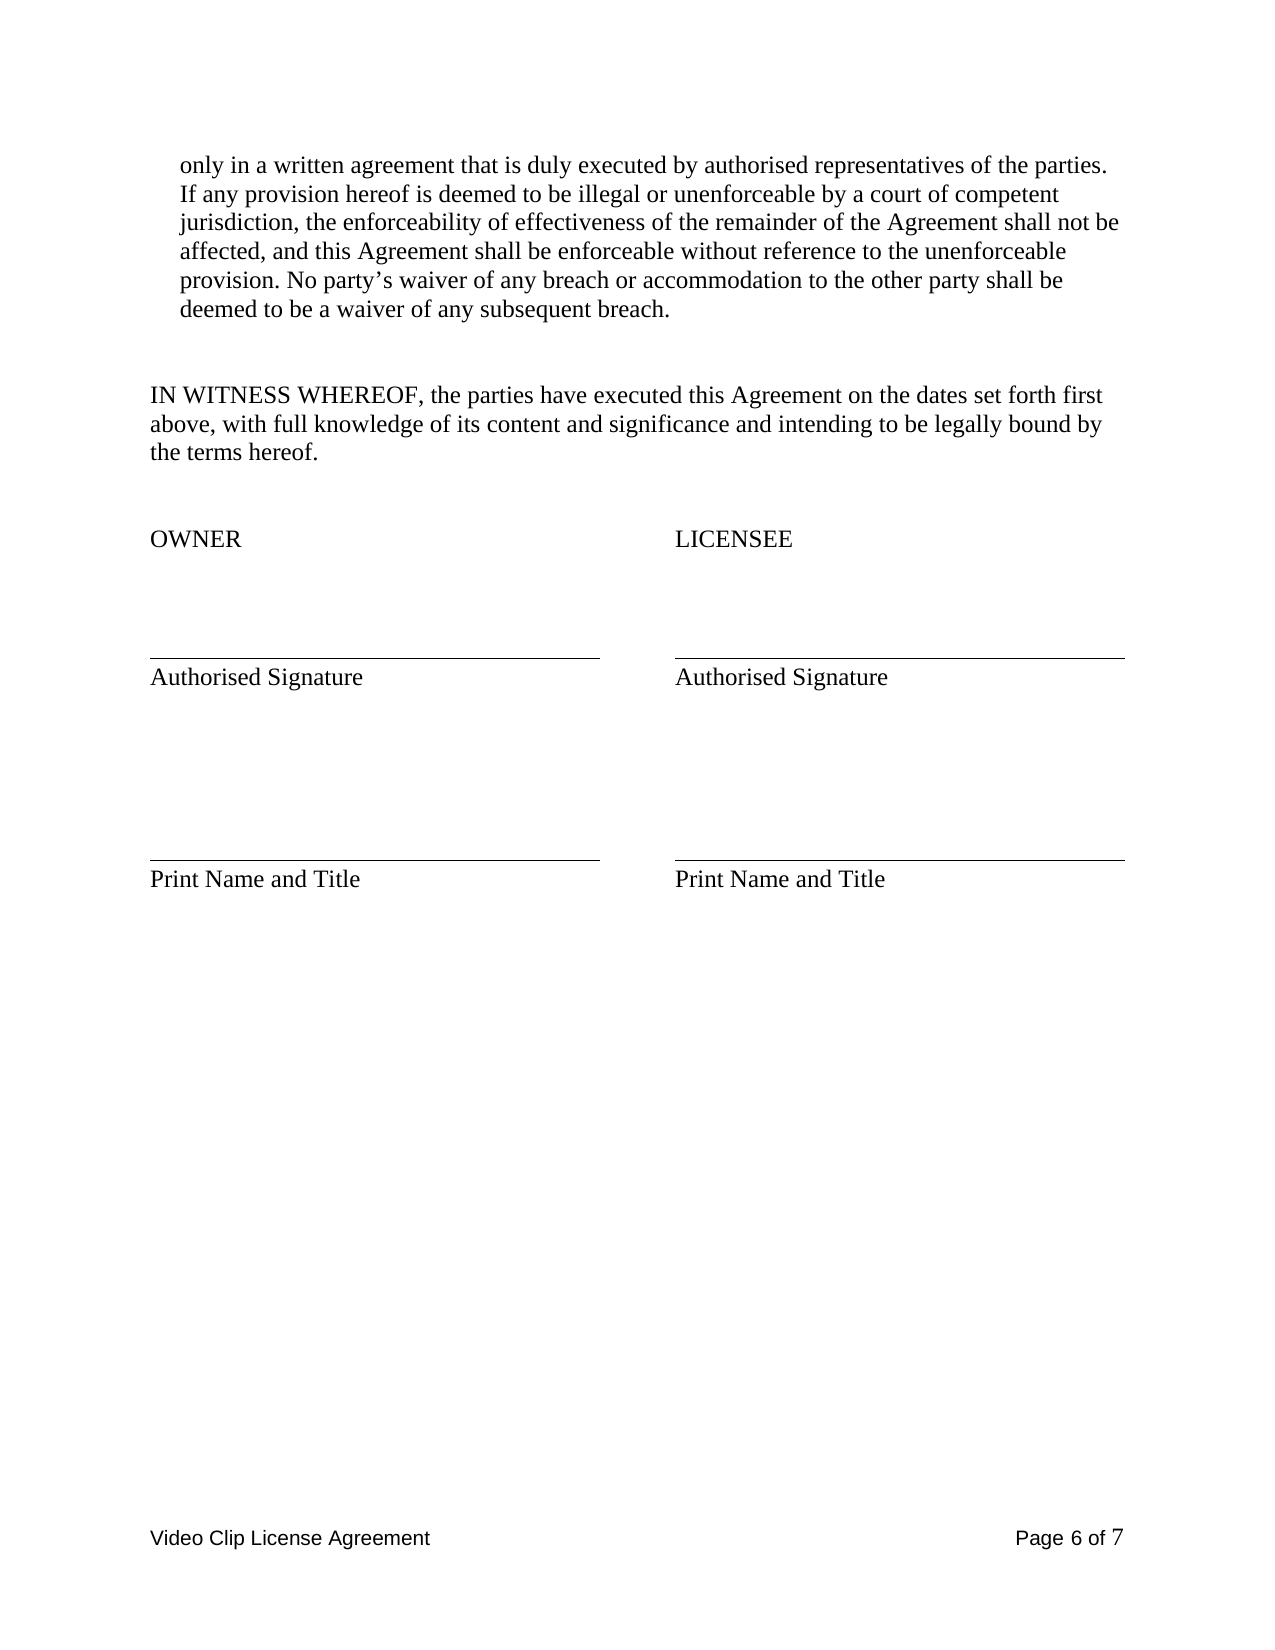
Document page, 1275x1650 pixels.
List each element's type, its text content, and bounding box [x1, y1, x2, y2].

text Print Name and Title Print Name and Title [150, 864, 1125, 892]
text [179, 150, 1125, 322]
text Authorised Signature Authorised Signature [150, 662, 1125, 691]
text IN WITNESS WHEREOF, the parties have executed this Agreement on the dates set forth first above, with full knowledge of its content and significance and intending to be legally bound by the terms hereof. [150, 380, 1125, 466]
text OWNER LICENSEE [150, 524, 1125, 552]
